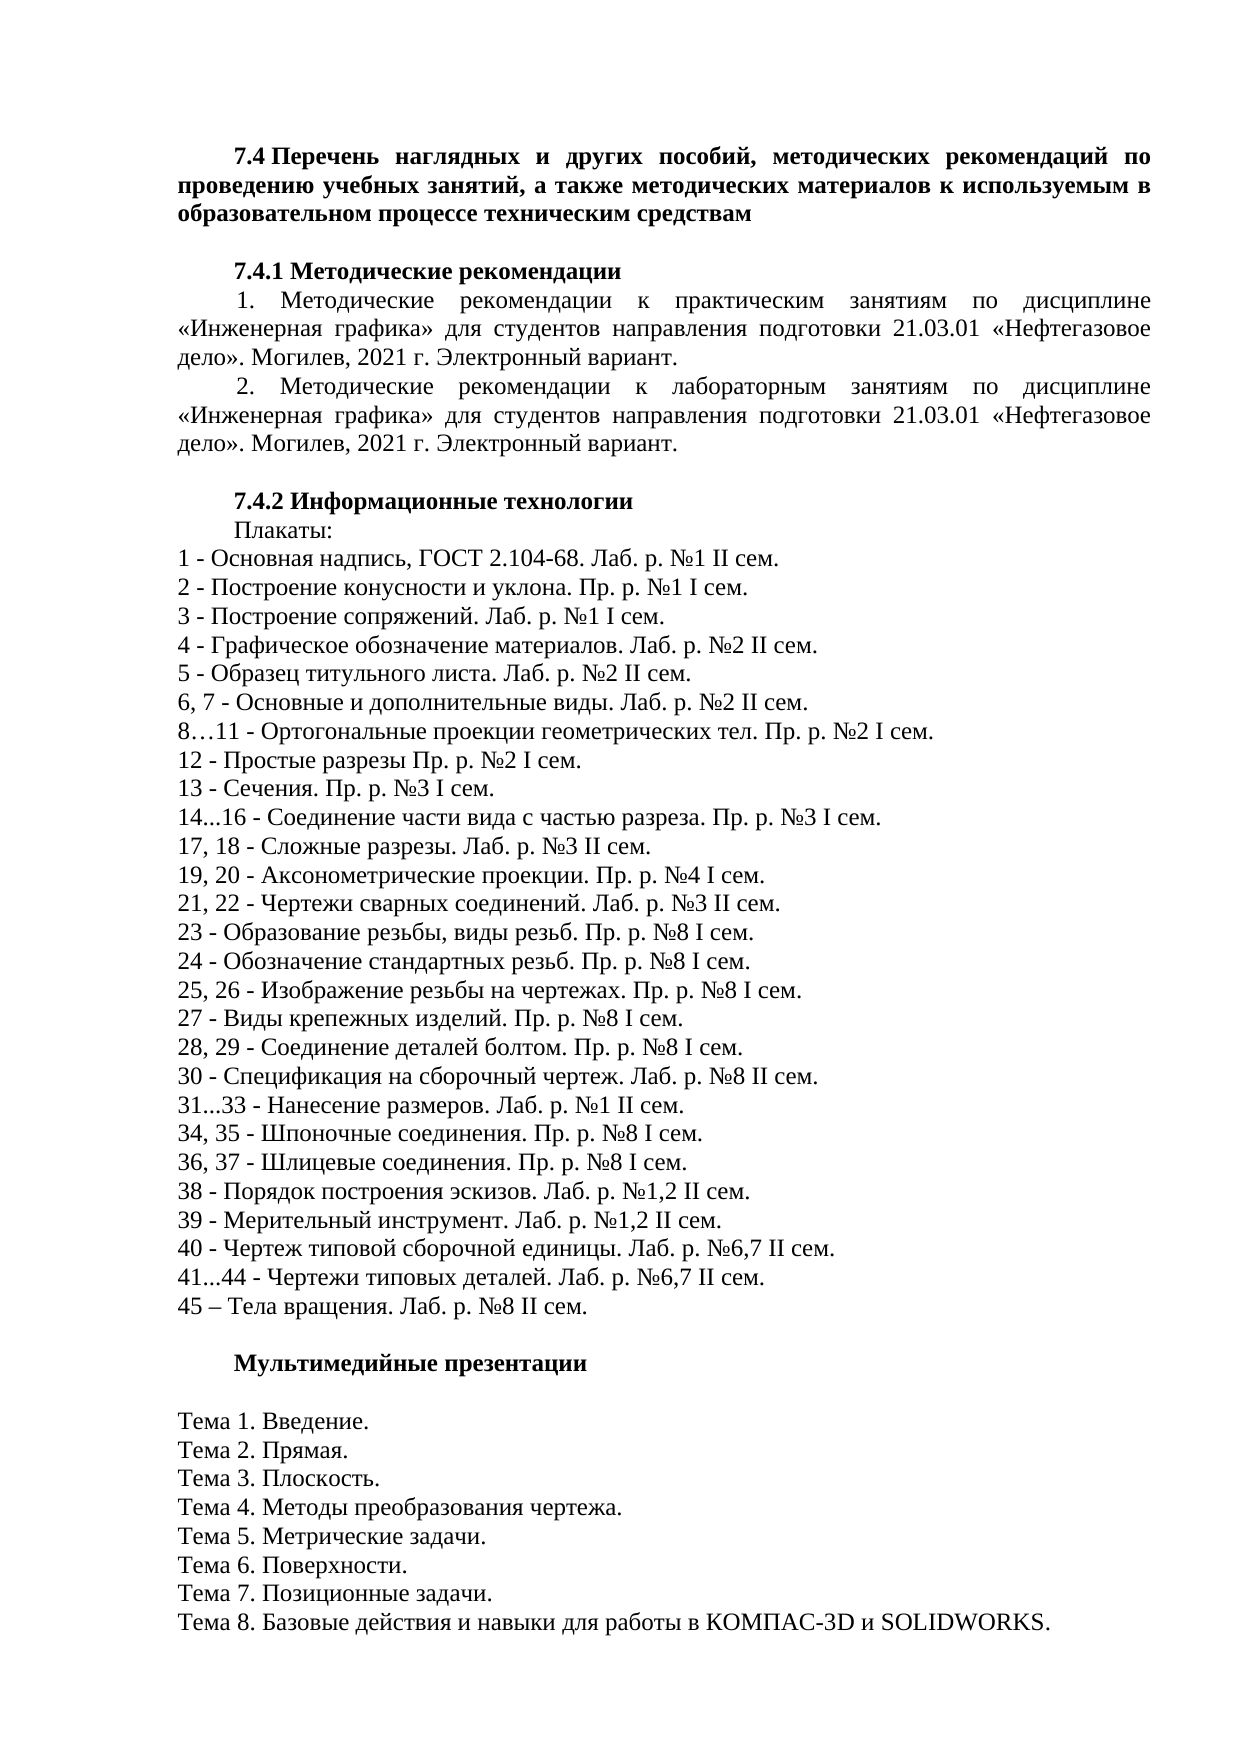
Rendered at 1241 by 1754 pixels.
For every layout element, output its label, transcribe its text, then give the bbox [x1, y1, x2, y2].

text 19, 20 - Аксонометрические проекции. Пр. р. №4 I сем. [177, 860, 1152, 888]
text Тема 7. Позиционные задачи. [177, 1578, 1152, 1607]
text Тема 3. Плоскость. [177, 1463, 1152, 1492]
text 27 - Виды крепежных изделий. Пр. р. №8 I сем. [177, 1003, 1152, 1032]
text Мультимедийные презентации [177, 1348, 1152, 1377]
text 34, 35 - Шпоночные соединения. Пр. р. №8 I сем. [177, 1118, 1152, 1147]
text 36, 37 - Шлицевые соединения. Пр. р. №8 I сем. [177, 1147, 1152, 1176]
text 38 - Порядок построения эскизов. Лаб. р. №1,2 II сем. [177, 1176, 1152, 1205]
text 7.4.1 Методические рекомендации [177, 256, 1152, 285]
text 30 - Спецификация на сборочный чертеж. Лаб. р. №8 II сем. [177, 1061, 1152, 1090]
text 12 - Простые разрезы Пр. р. №2 I сем. [177, 745, 1152, 773]
text Тема 8. Базовые действия и навыки для работы в КОМПАС-3D и SOLIDWORKS. [177, 1607, 1152, 1636]
text 24 - Обозначение стандартных резьб. Пр. р. №8 I сем. [177, 946, 1152, 975]
text 7.4 Перечень наглядных и других пособий, методических рекомендаций по проведению учебных занятий, а также методических материалов к используемым в образовательном процессе техническим средствам [177, 141, 1152, 227]
text 23 - Образование резьбы, виды резьб. Пр. р. №8 I сем. [177, 917, 1152, 946]
text 45 – Тела вращения. Лаб. р. №8 II сем. [177, 1291, 1152, 1320]
text 1 - Основная надпись, ГОСТ 2.104-68. Лаб. р. №1 II сем. [177, 543, 1152, 572]
text Тема 1. Введение. [177, 1406, 1152, 1435]
text 40 - Чертеж типовой сборочной единицы. Лаб. р. №6,7 II сем. [177, 1233, 1152, 1262]
text Плакаты: [177, 515, 1152, 543]
text 17, 18 - Сложные разрезы. Лаб. р. №3 II сем. [177, 831, 1152, 860]
text 28, 29 - Соединение деталей болтом. Пр. р. №8 I сем. [177, 1032, 1152, 1061]
text Тема 4. Методы преобразования чертежа. [177, 1492, 1152, 1521]
text 21, 22 - Чертежи сварных соединений. Лаб. р. №3 II сем. [177, 888, 1152, 917]
text 4 - Графическое обозначение материалов. Лаб. р. №2 II сем. [177, 630, 1152, 658]
text 8…11 - Ортогональные проекции геометрических тел. Пр. р. №2 I сем. [177, 716, 1152, 745]
text 2. Методические рекомендации к лабораторным занятиям по дисциплине «Инженерная графика» для студентов направления подготовки 21.03.01 «Нефтегазовое дело». Могилев, 2021 г. Электронный вариант. [177, 371, 1152, 457]
text Тема 6. Поверхности. [177, 1550, 1152, 1578]
text 5 - Образец титульного листа. Лаб. р. №2 II сем. [177, 658, 1152, 687]
text 7.4.2 Информационные технологии [177, 486, 1152, 515]
text 31...33 - Нанесение размеров. Лаб. р. №1 II сем. [177, 1090, 1152, 1118]
text 2 - Построение конусности и уклона. Пр. р. №1 I сем. [177, 572, 1152, 601]
text 39 - Мерительный инструмент. Лаб. р. №1,2 II сем. [177, 1205, 1152, 1233]
text 6, 7 - Основные и дополнительные виды. Лаб. р. №2 II сем. [177, 687, 1152, 716]
text 25, 26 - Изображение резьбы на чертежах. Пр. р. №8 I сем. [177, 975, 1152, 1003]
text Тема 2. Прямая. [177, 1435, 1152, 1463]
text 14...16 - Соединение части вида с частью разреза. Пр. р. №3 I сем. [177, 802, 1152, 831]
text 3 - Построение сопряжений. Лаб. р. №1 I сем. [177, 601, 1152, 630]
text 41...44 - Чертежи типовых деталей. Лаб. р. №6,7 II сем. [177, 1262, 1152, 1291]
text 1. Методические рекомендации к практическим занятиям по дисциплине «Инженерная графика» для студентов направления подготовки 21.03.01 «Нефтегазовое дело». Могилев, 2021 г. Электронный вариант. [177, 285, 1152, 371]
text Тема 5. Метрические задачи. [177, 1521, 1152, 1550]
text 13 - Сечения. Пр. р. №3 I сем. [177, 773, 1152, 802]
